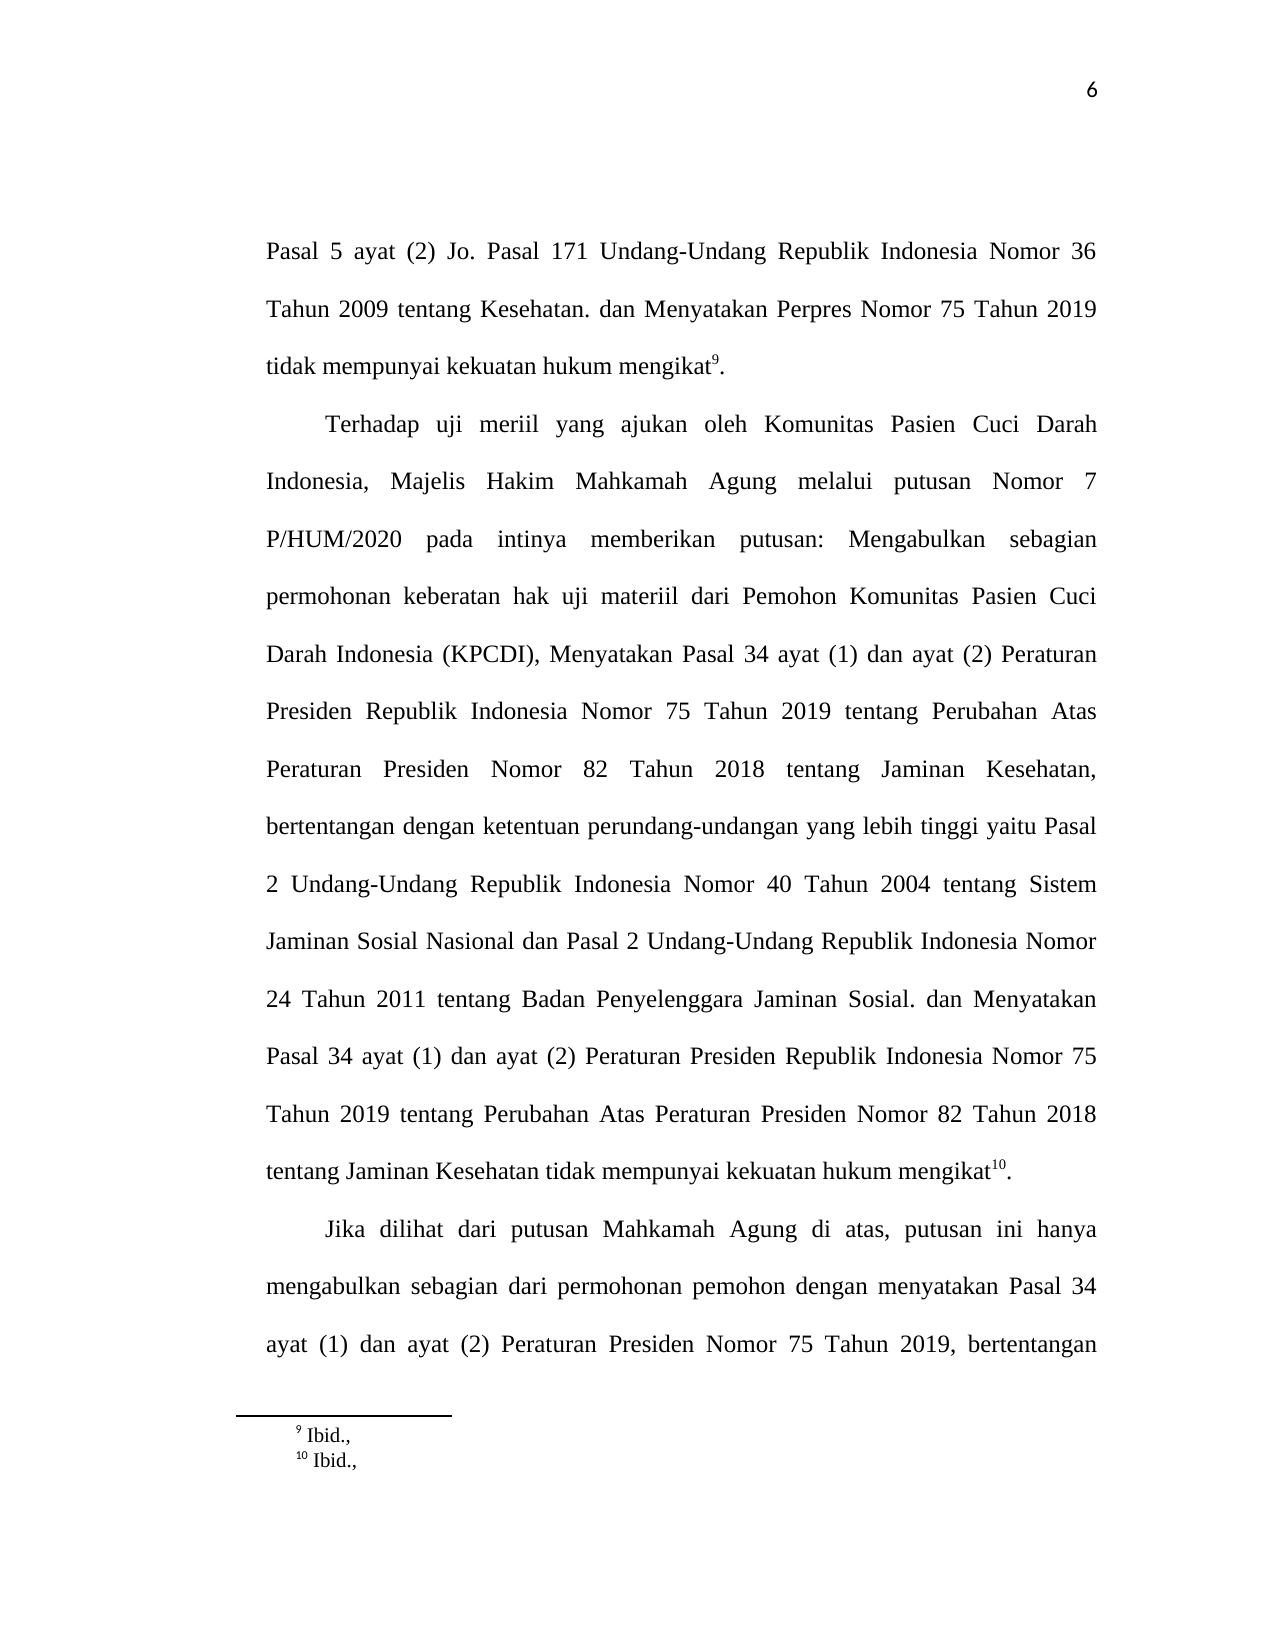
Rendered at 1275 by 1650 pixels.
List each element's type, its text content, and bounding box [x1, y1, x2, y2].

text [266, 236, 1098, 380]
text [266, 1214, 1098, 1357]
text Terhadap uji meriil yang ajukan oleh Komunitas Pasien Cuci Darah Indonesia, Majelis Hakim Mahkamah Agung melalui putusan Nomor 7 P/HUM/2020 pada intinya memberikan putusan: Mengabulkan sebagian permohonan keberatan hak uji materiil dari Pemohon Komunitas Pasien Cuci Darah Indonesia (KPCDI), Menyatakan Pasal 34 ayat (1) dan ayat (2) Peraturan Presiden Republik Indonesia Nomor 75 Tahun 2019 tentang Perubahan Atas Peraturan Presiden Nomor 82 Tahun 2018 tentang Jaminan Kesehatan, bertentangan dengan ketentuan perundang-undangan yang lebih tinggi yaitu Pasal 2 Undang-Undang Republik Indonesia Nomor 40 Tahun 2004 tentang Sistem Jaminan Sosial Nasional dan Pasal 2 Undang-Undang Republik Indonesia Nomor 24 Tahun 2011 tentang Badan Penyelenggara Jaminan Sosial. dan Menyatakan Pasal 34 ayat (1) dan ayat (2) Peraturan Presiden Republik Indonesia Nomor 75 Tahun 2019 tentang Perubahan Atas Peraturan Presiden Nomor 82 Tahun 2018 tentang Jaminan Kesehatan tidak mempunyai kekuatan hukum mengikat. [266, 409, 1098, 1185]
